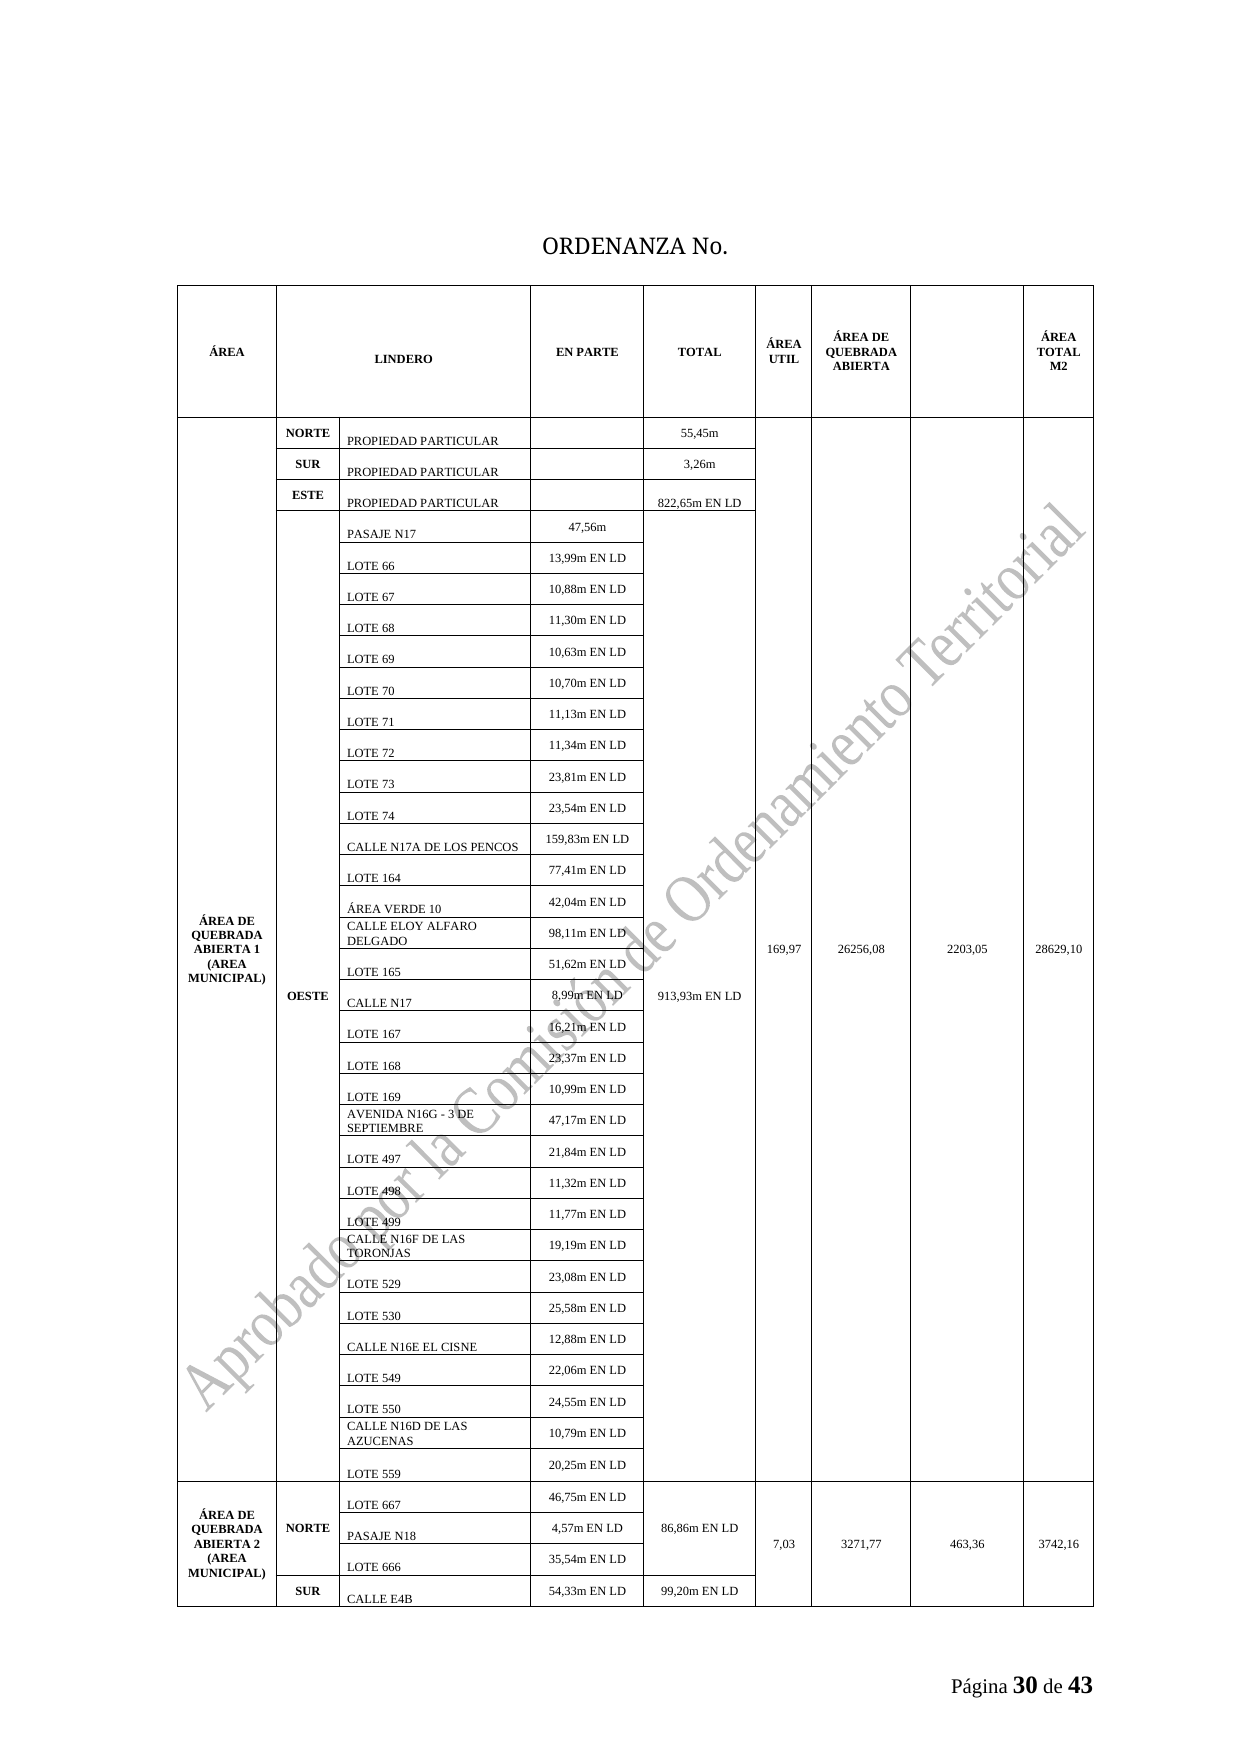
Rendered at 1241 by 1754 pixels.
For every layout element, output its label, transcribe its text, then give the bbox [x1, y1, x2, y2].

table_cell LINDERO [277, 286, 530, 417]
table_cell LOTE 499 [340, 1199, 530, 1229]
table_cell LOTE 666 [340, 1544, 530, 1574]
table_cell 11,34m EN LD [531, 730, 643, 760]
table_cell 46,75m EN LD [531, 1482, 643, 1512]
table_cell LOTE 69 [340, 636, 530, 667]
table_cell 28629,10 [1024, 418, 1093, 1481]
table_cell 47,17m EN LD [531, 1105, 643, 1135]
table_cell 25,58m EN LD [531, 1293, 643, 1323]
table_cell 26256,08 [812, 418, 910, 1481]
table_cell LOTE 165 [340, 949, 530, 979]
table_cell 23,37m EN LD [531, 1043, 643, 1073]
table_cell 21,84m EN LD [531, 1136, 643, 1167]
table_cell 169,97 [756, 418, 811, 1481]
table_cell 8,99m EN LD [531, 980, 643, 1010]
table_cell [531, 418, 643, 448]
table_cell ÁREA [178, 286, 276, 417]
table_cell 47,56m [531, 511, 643, 542]
table_cell 12,88m EN LD [531, 1324, 643, 1354]
table_cell 11,30m EN LD [531, 605, 643, 635]
table_cell 99,20m EN LD [644, 1576, 755, 1606]
table_cell 11,77m EN LD [531, 1199, 643, 1229]
table_cell 10,63m EN LD [531, 636, 643, 667]
table_cell 19,19m EN LD [531, 1230, 643, 1260]
table_cell LOTE 529 [340, 1261, 530, 1292]
table_cell 54,33m EN LD [531, 1576, 643, 1606]
table_cell LOTE 66 [340, 543, 530, 573]
table_cell LOTE 67 [340, 574, 530, 604]
table_cell LOTE 169 [340, 1074, 530, 1104]
table_cell 51,62m EN LD [531, 949, 643, 979]
table_cell 10,88m EN LD [531, 574, 643, 604]
table_cell 35,54m EN LD [531, 1544, 643, 1574]
table_cell LOTE 530 [340, 1293, 530, 1323]
table_cell LOTE 667 [340, 1482, 530, 1512]
table_cell CALLE N16F DE LAS TORONJAS [340, 1230, 530, 1260]
table_cell 23,54m EN LD [531, 793, 643, 823]
table_cell 822,65m EN LD [644, 480, 755, 510]
table_cell CALLE E4B [340, 1576, 530, 1606]
table_cell ESTE [277, 480, 339, 510]
table_cell CALLE N17A DE LOS PENCOS [340, 824, 530, 854]
table_cell ÁREA TOTAL M2 [1024, 286, 1093, 417]
table_cell PASAJE N18 [340, 1513, 530, 1543]
table_cell ÁREA DE QUEBRADA ABIERTA 2 (AREA MUNICIPAL) [178, 1482, 276, 1606]
table_cell 3742,16 [1024, 1482, 1093, 1606]
table_cell [531, 449, 643, 479]
table_cell [911, 286, 1023, 417]
table_cell 159,83m EN LD [531, 824, 643, 854]
table_cell 86,86m EN LD [644, 1482, 755, 1574]
table_cell LOTE 70 [340, 668, 530, 698]
table_cell CALLE N16E EL CISNE [340, 1324, 530, 1354]
table_cell PROPIEDAD PARTICULAR [340, 449, 530, 479]
table_cell 24,55m EN LD [531, 1386, 643, 1417]
table_cell SUR [277, 449, 339, 479]
table_cell 13,99m EN LD [531, 543, 643, 573]
table_cell 463,36 [911, 1482, 1023, 1606]
table_cell PASAJE N17 [340, 511, 530, 542]
table_cell [531, 480, 643, 510]
table_cell EN PARTE [531, 286, 643, 417]
table_cell LOTE 167 [340, 1011, 530, 1042]
table_cell 3,26m [644, 449, 755, 479]
table_cell LOTE 550 [340, 1386, 530, 1417]
table_cell LOTE 559 [340, 1449, 530, 1481]
table_cell ÁREA UTIL [756, 286, 811, 417]
table_cell ÁREA DE QUEBRADA ABIERTA [812, 286, 910, 417]
table_cell TOTAL [644, 286, 755, 417]
table_cell LOTE 164 [340, 855, 530, 885]
table_cell ÁREA DE QUEBRADA ABIERTA 1 (AREA MUNICIPAL) [178, 418, 276, 1481]
table_cell LOTE 68 [340, 605, 530, 635]
table_cell 20,25m EN LD [531, 1449, 643, 1481]
table_cell 23,08m EN LD [531, 1261, 643, 1292]
table_cell 98,11m EN LD [531, 918, 643, 948]
table_cell 23,81m EN LD [531, 761, 643, 792]
table_cell PROPIEDAD PARTICULAR [340, 418, 530, 448]
table_cell 77,41m EN LD [531, 855, 643, 885]
table_cell 11,32m EN LD [531, 1168, 643, 1198]
table_cell LOTE 549 [340, 1355, 530, 1385]
table_cell NORTE [277, 1482, 339, 1574]
table_cell LOTE 498 [340, 1168, 530, 1198]
table_cell 16,21m EN LD [531, 1011, 643, 1042]
table_cell LOTE 168 [340, 1043, 530, 1073]
table_cell LOTE 497 [340, 1136, 530, 1167]
table_cell LOTE 73 [340, 761, 530, 792]
table_cell CALLE N17 [340, 980, 530, 1010]
table_cell NORTE [277, 418, 339, 448]
table_cell 3271,77 [812, 1482, 910, 1606]
table_cell 11,13m EN LD [531, 699, 643, 729]
table_cell 22,06m EN LD [531, 1355, 643, 1385]
table_cell 10,99m EN LD [531, 1074, 643, 1104]
table_cell 913,93m EN LD [644, 511, 755, 1481]
table_cell 10,70m EN LD [531, 668, 643, 698]
table_cell LOTE 72 [340, 730, 530, 760]
table_cell 55,45m [644, 418, 755, 448]
table_cell CALLE N16D DE LAS AZUCENAS [340, 1418, 530, 1448]
table_cell 7,03 [756, 1482, 811, 1606]
table_cell 4,57m EN LD [531, 1513, 643, 1543]
table_cell PROPIEDAD PARTICULAR [340, 480, 530, 510]
table_cell OESTE [277, 511, 339, 1481]
table_cell 10,79m EN LD [531, 1418, 643, 1448]
table_cell 42,04m EN LD [531, 886, 643, 917]
table_cell SUR [277, 1576, 339, 1606]
table_cell LOTE 71 [340, 699, 530, 729]
table_cell 2203,05 [911, 418, 1023, 1481]
table_cell AVENIDA N16G - 3 DE SEPTIEMBRE [340, 1105, 530, 1135]
table_cell LOTE 74 [340, 793, 530, 823]
table_cell CALLE ELOY ALFARO DELGADO [340, 918, 530, 948]
table_cell ÁREA VERDE 10 [340, 886, 530, 917]
